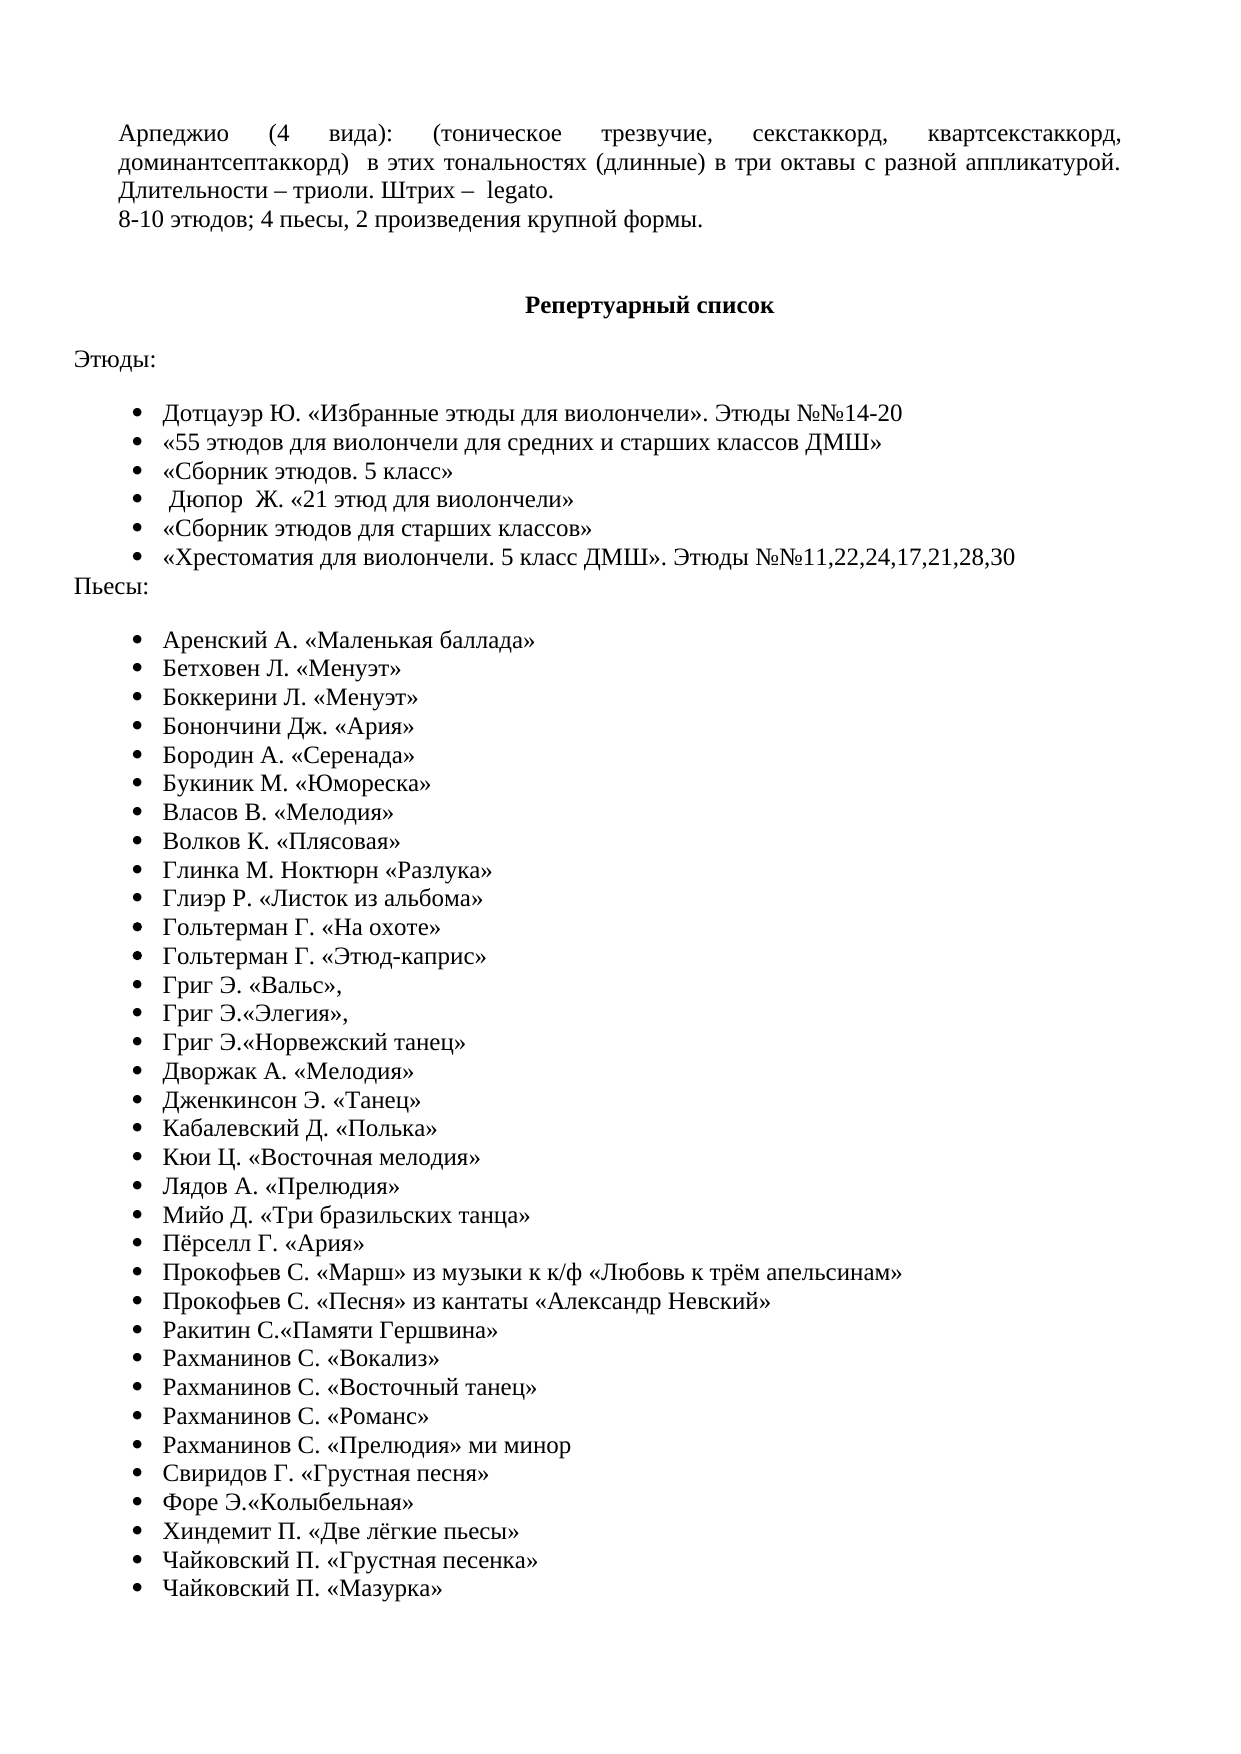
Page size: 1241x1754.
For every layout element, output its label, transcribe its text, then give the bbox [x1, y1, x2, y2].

list Кюи Ц. «Восточная мелодия» [118, 1142, 1122, 1171]
list Григ Э.«Норвежский танец» [118, 1027, 1122, 1056]
text Арпеджио (4 вида): (тоническое трезвучие, секстаккорд, квартсекстаккорд, доминантсептаккорд) в этих тональностях (длинные) в три октавы с разной аппликатурой. Длительности – триоли. Штрих – legato. [118, 118, 1122, 204]
list Григ Э. «Вальс», [118, 970, 1122, 998]
list Кабалевский Д. «Полька» [118, 1113, 1122, 1142]
list Лядов А. «Прелюдия» [118, 1171, 1122, 1200]
list Рахманинов С. «Романс» [118, 1401, 1122, 1430]
text Репертуарный список [118, 291, 1122, 319]
text Этюды: [74, 344, 1122, 373]
list Гольтерман Г. «На охоте» [118, 912, 1122, 941]
list Рахманинов С. «Прелюдия» ми минор [118, 1430, 1122, 1458]
list Бородин А. «Серенада» [118, 740, 1122, 768]
list Волков К. «Плясовая» [118, 826, 1122, 855]
text 8-10 этюдов; 4 пьесы, 2 произведения крупной формы. [118, 204, 1122, 233]
list Глинка М. Ноктюрн «Разлука» [118, 855, 1122, 883]
list Аренский А. «Маленькая баллада» [118, 625, 1122, 653]
list Прокофьев С. «Марш» из музыки к к/ф «Любовь к трём апельсинам» [118, 1257, 1122, 1286]
list Бетховен Л. «Менуэт» [118, 653, 1122, 682]
list Хиндемит П. «Две лёгкие пьесы» [118, 1516, 1122, 1545]
list Дворжак А. «Мелодия» [118, 1056, 1122, 1085]
list Свиридов Г. «Грустная песня» [118, 1458, 1122, 1487]
list Пёрселл Г. «Ария» [118, 1228, 1122, 1257]
list Бонончини Дж. «Ария» [118, 711, 1122, 740]
list Дженкинсон Э. «Танец» [118, 1085, 1122, 1113]
list «55 этюдов для виолончели для средних и старших классов ДМШ» [118, 427, 1122, 456]
list Рахманинов С. «Восточный танец» [118, 1372, 1122, 1401]
list Чайковский П. «Мазурка» [118, 1573, 1122, 1602]
list Рахманинов С. «Вокализ» [118, 1343, 1122, 1372]
list Григ Э.«Элегия», [118, 998, 1122, 1027]
list Гольтерман Г. «Этюд-каприс» [118, 941, 1122, 970]
list «Хрестоматия для виолончели. 5 класс ДМШ». Этюды №№11,22,24,17,21,28,30 [118, 542, 1122, 571]
list Букиник М. «Юмореска» [118, 768, 1122, 797]
list Власов В. «Мелодия» [118, 797, 1122, 826]
list Прокофьев С. «Песня» из кантаты «Александр Невский» [118, 1286, 1122, 1315]
list Глиэр Р. «Листок из альбома» [118, 883, 1122, 912]
list Дюпор Ж. «21 этюд для виолончели» [118, 484, 1122, 513]
list Дотцауэр Ю. «Избранные этюды для виолончели». Этюды №№14-20 [118, 398, 1122, 427]
list Чайковский П. «Грустная песенка» [118, 1545, 1122, 1573]
list Форе Э.«Колыбельная» [118, 1487, 1122, 1516]
list «Сборник этюдов. 5 класс» [118, 456, 1122, 484]
list Ракитин С.«Памяти Гершвина» [118, 1315, 1122, 1343]
list «Сборник этюдов для старших классов» [118, 513, 1122, 542]
text Пьесы: [74, 571, 1122, 599]
list Мийо Д. «Три бразильских танца» [118, 1200, 1122, 1228]
list Боккерини Л. «Менуэт» [118, 682, 1122, 711]
